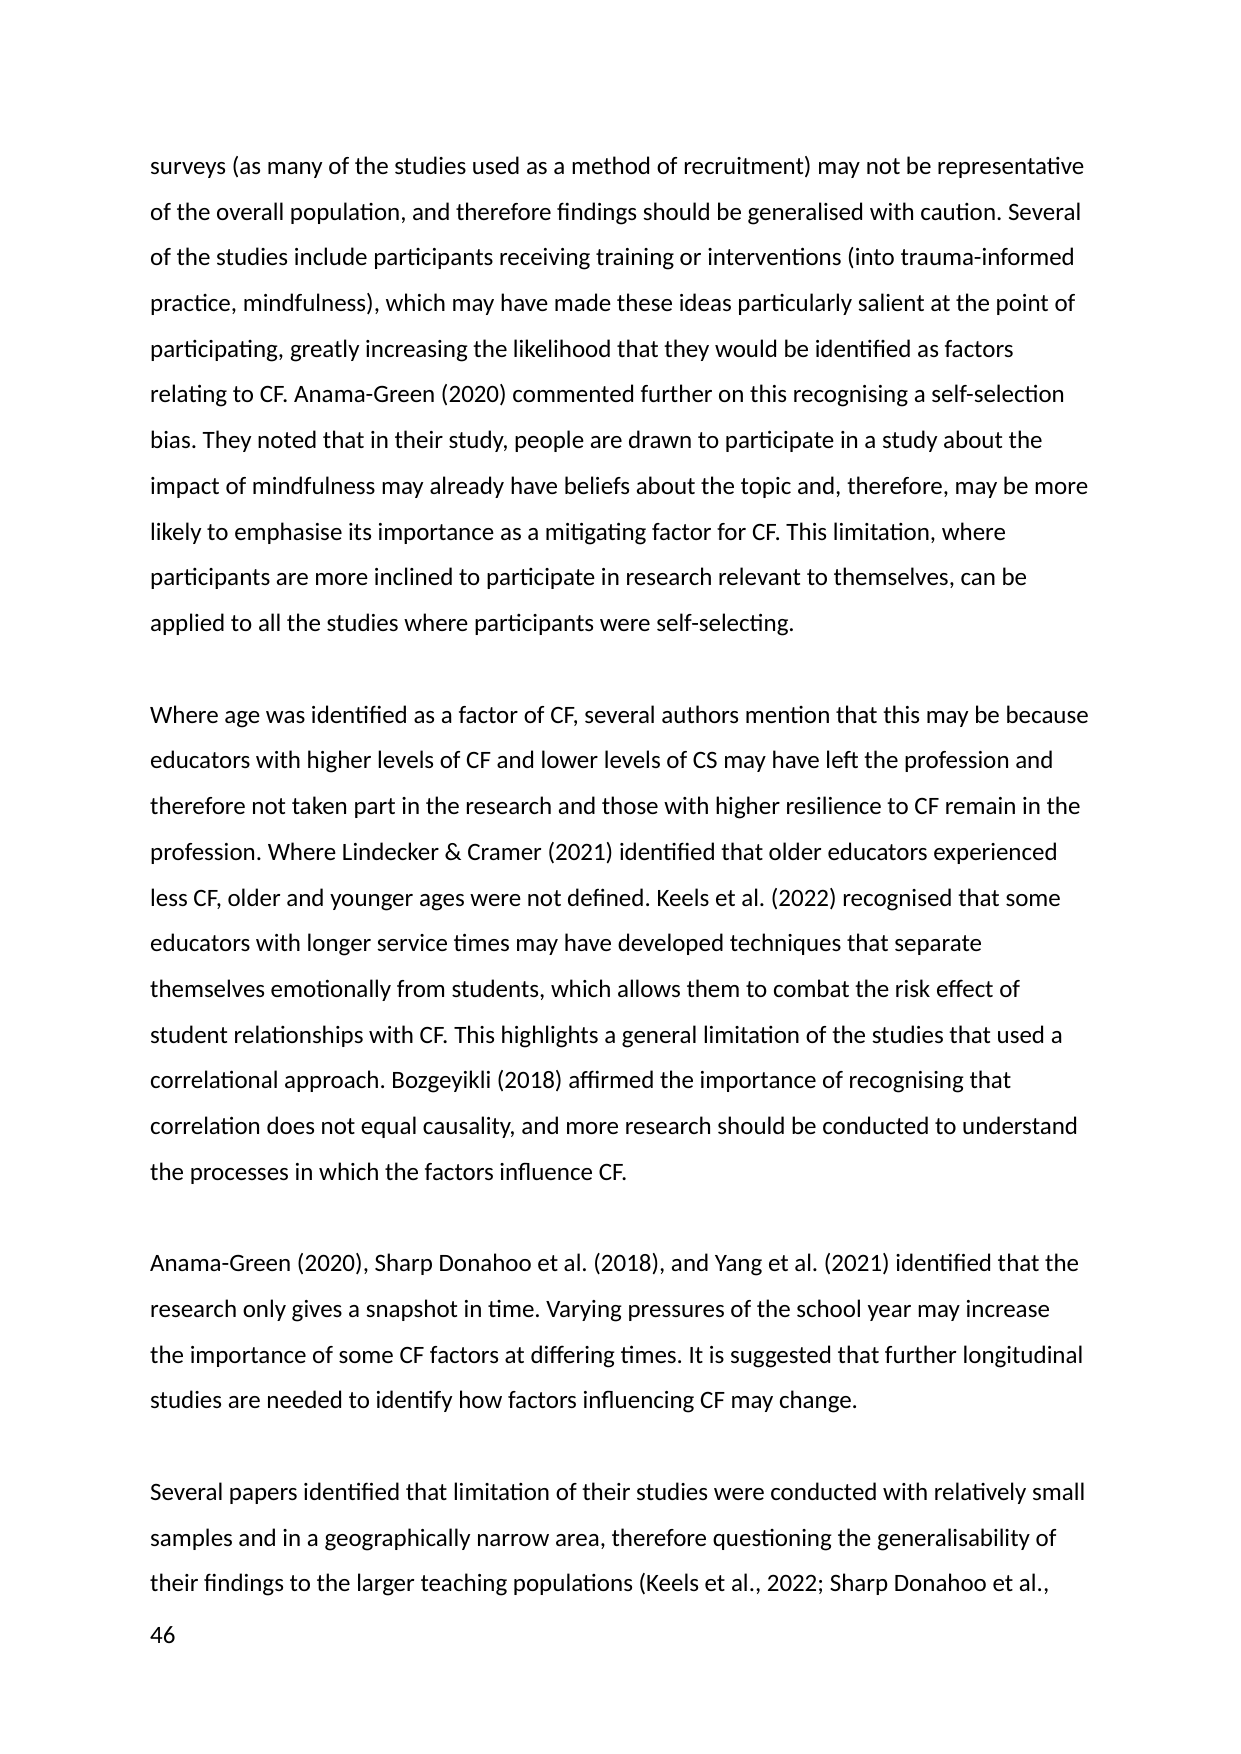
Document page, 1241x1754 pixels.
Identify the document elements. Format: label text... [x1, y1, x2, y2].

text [150, 1476, 1090, 1598]
text Anama-Green (2020), Sharp Donahoo et al. (2018), and Yang et al. (2021) identified that the research only gives a snapshot in time. Varying pressures of the school year may increase the importance of some CF factors at differing times. It is suggested that further longitudinal studies are needed to identify how factors influencing CF may change. [150, 1247, 1090, 1415]
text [150, 150, 1090, 638]
text Where age was identified as a factor of CF, several authors mention that this may be because educators with higher levels of CF and lower levels of CS may have left the profession and therefore not taken part in the research and those with higher resilience to CF remain in the profession. Where Lindecker & Cramer (2021) identified that older educators experienced less CF, older and younger ages were not defined. Keels et al. (2022) recognised that some educators with longer service times may have developed techniques that separate themselves emotionally from students, which allows them to combat the risk effect of student relationships with CF. This highlights a general limitation of the studies that used a correlational approach. Bozgeyikli (2018) affirmed the importance of recognising that correlation does not equal causality, and more research should be conducted to understand the processes in which the factors influence CF. [150, 699, 1090, 1187]
